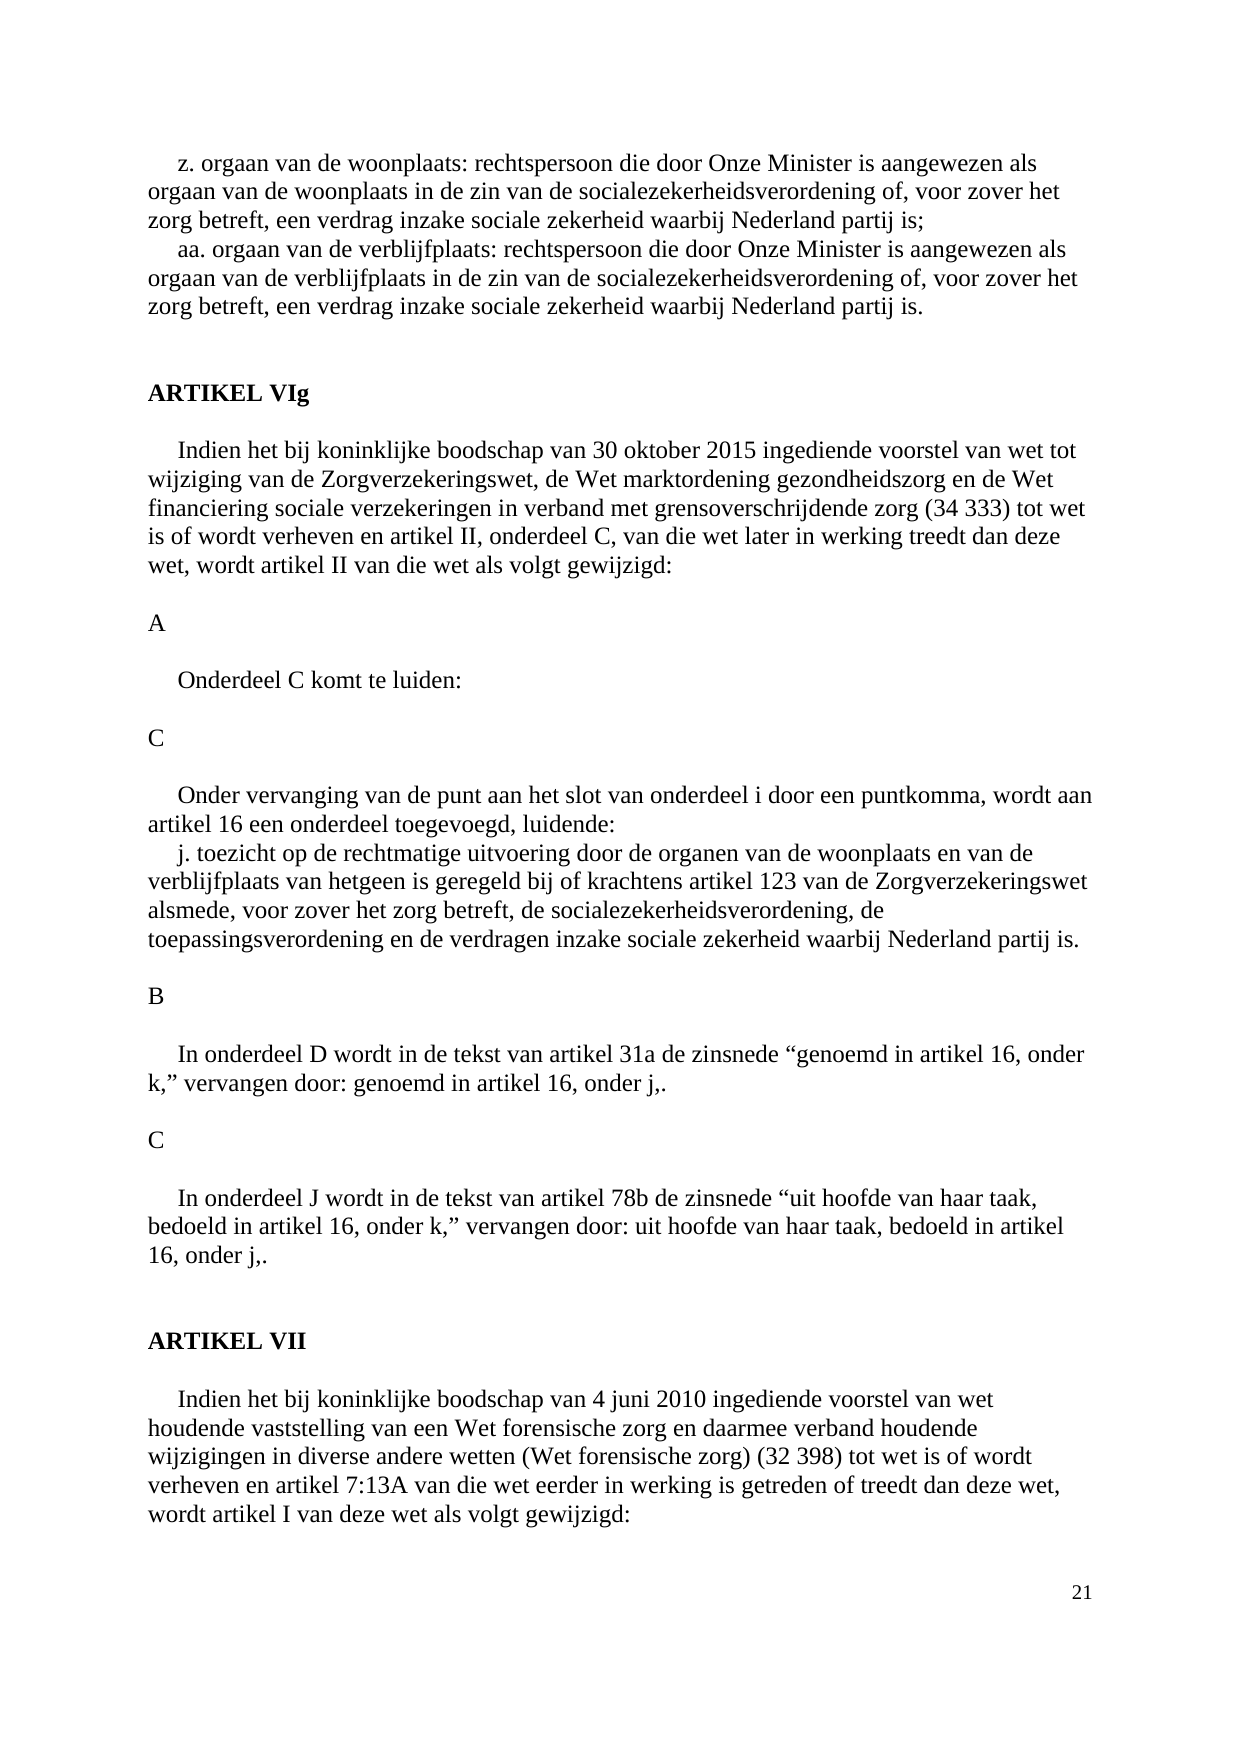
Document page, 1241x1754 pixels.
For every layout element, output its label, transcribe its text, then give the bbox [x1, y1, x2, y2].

text In onderdeel D wordt in de tekst van artikel 31a de zinsnede “genoemd in artikel 16, onder k,” vervangen door: genoemd in artikel 16, onder j,. [148, 1039, 1092, 1096]
text Onderdeel C komt te luiden: [148, 665, 1092, 694]
text B [148, 981, 1092, 1010]
text Onder vervanging van de punt aan het slot van onderdeel i door een puntkomma, wordt aan artikel 16 een onderdeel toegevoegd, luidende: [148, 780, 1092, 838]
text C [148, 1125, 1092, 1154]
text In onderdeel J wordt in de tekst van artikel 78b de zinsnede “uit hoofde van haar taak, bedoeld in artikel 16, onder k,” vervangen door: uit hoofde van haar taak, bedoeld in artikel 16, onder j,. [148, 1183, 1092, 1269]
text Indien het bij koninklijke boodschap van 4 juni 2010 ingediende voorstel van wet houdende vaststelling van een Wet forensische zorg en daarmee verband houdende wijzigingen in diverse andere wetten (Wet forensische zorg) (32 398) tot wet is of wordt verheven en artikel 7:13A van die wet eerder in werking is getreden of treedt dan deze wet, wordt artikel I van deze wet als volgt gewijzigd: [148, 1384, 1092, 1528]
text A [148, 608, 1092, 636]
text Indien het bij koninklijke boodschap van 30 oktober 2015 ingediende voorstel van wet tot wijziging van de Zorgverzekeringswet, de Wet marktordening gezondheidszorg en de Wet financiering sociale verzekeringen in verband met grensoverschrijdende zorg (34 333) tot wet is of wordt verheven en artikel II, onderdeel C, van die wet later in werking treedt dan deze wet, wordt artikel II van die wet als volgt gewijzigd: [148, 435, 1092, 579]
text j. toezicht op de rechtmatige uitvoering door de organen van de woonplaats en van de verblijfplaats van hetgeen is geregeld bij of krachtens artikel 123 van de Zorgverzekeringswet alsmede, voor zover het zorg betreft, de socialezekerheidsverordening, de toepassingsverordening en de verdragen inzake sociale zekerheid waarbij Nederland partij is. [148, 838, 1092, 953]
text ARTIKEL VIg [148, 378, 1092, 406]
text C [148, 723, 1092, 751]
text ARTIKEL VII [148, 1326, 1092, 1355]
text z. orgaan van de woonplaats: rechtspersoon die door Onze Minister is aangewezen als orgaan van de woonplaats in de zin van de socialezekerheidsverordening of, voor zover het zorg betreft, een verdrag inzake sociale zekerheid waarbij Nederland partij is; [148, 148, 1092, 234]
text aa. orgaan van de verblijfplaats: rechtspersoon die door Onze Minister is aangewezen als orgaan van de verblijfplaats in de zin van de socialezekerheidsverordening of, voor zover het zorg betreft, een verdrag inzake sociale zekerheid waarbij Nederland partij is. [148, 234, 1092, 320]
